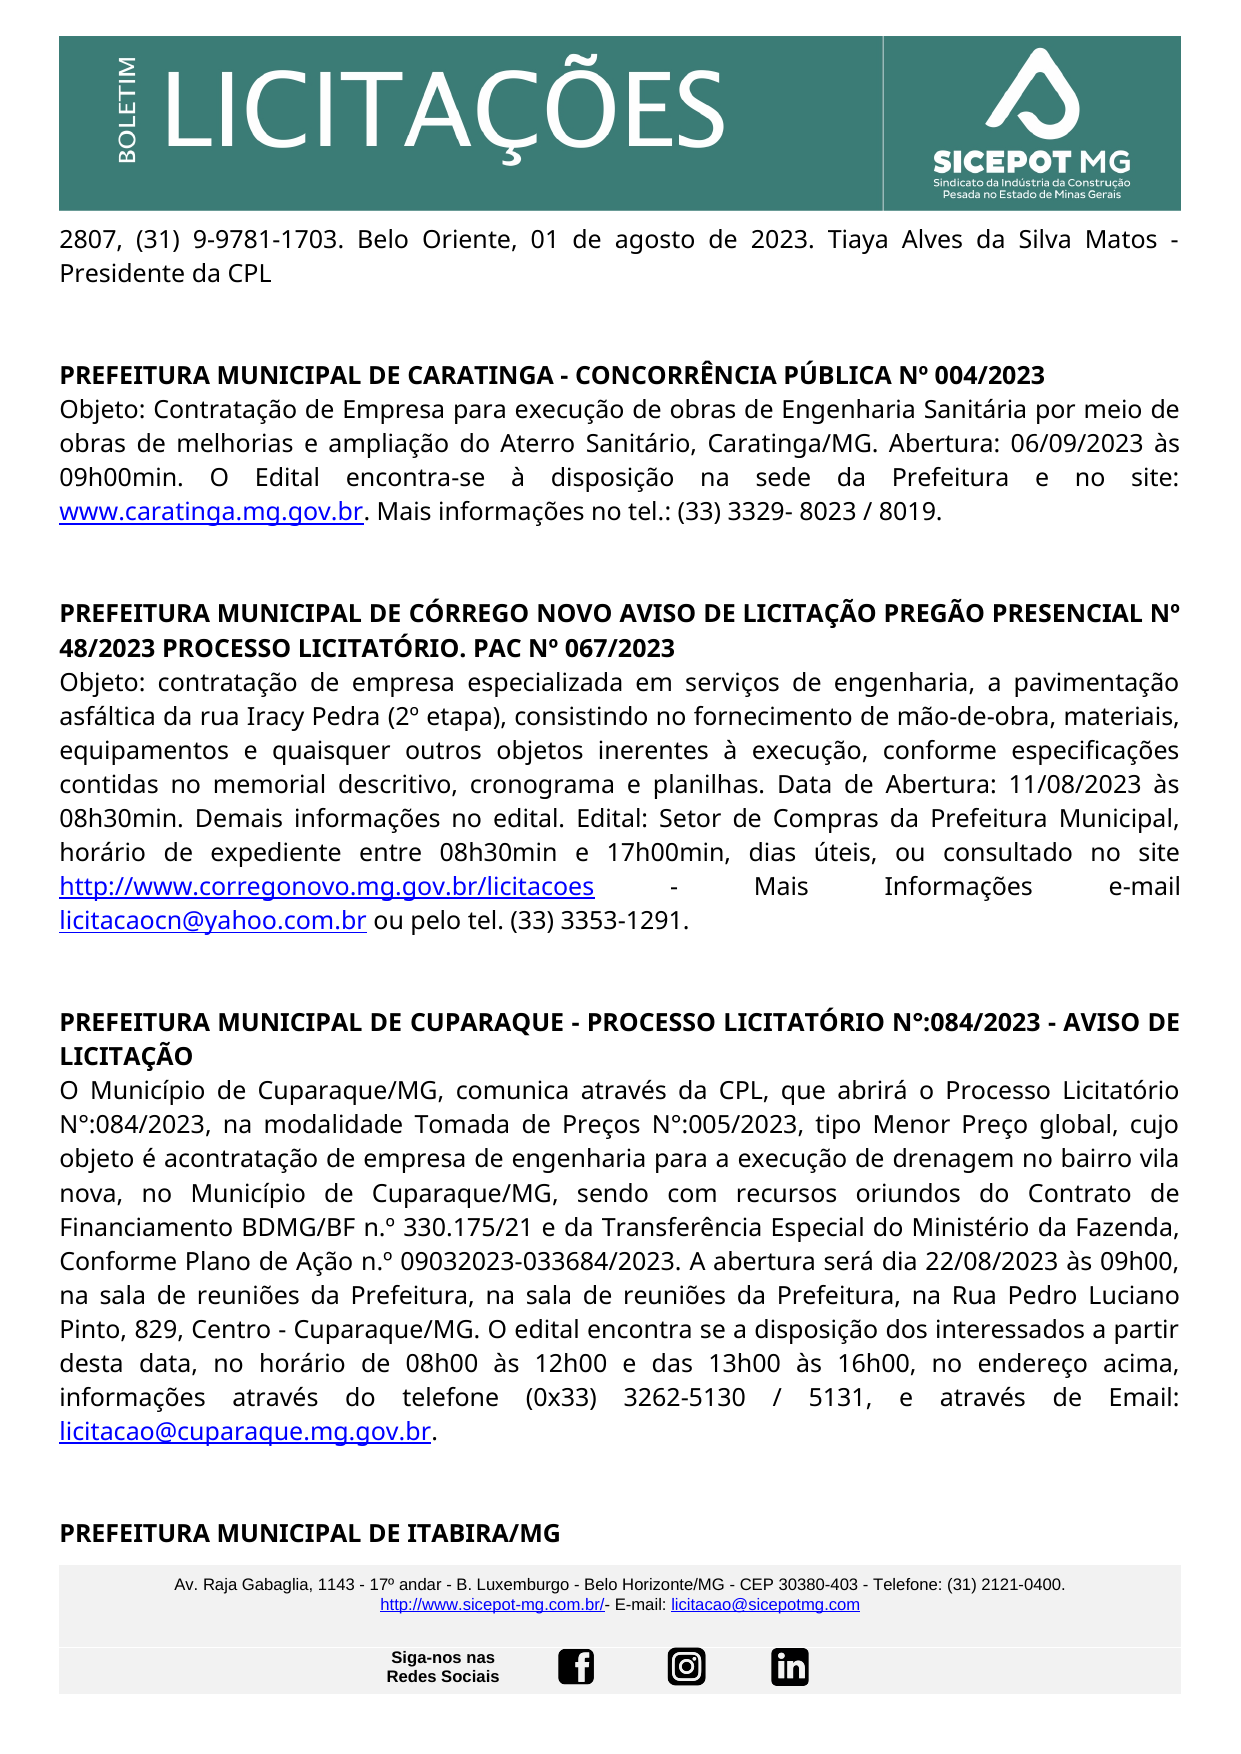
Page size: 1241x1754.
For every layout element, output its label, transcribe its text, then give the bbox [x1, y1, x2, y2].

picture [59, 36, 1181, 211]
text PREFEITURA MUNICIPAL DE CUPARAQUE - PROCESSO LICITATÓRIO N°:084/2023 - AVISO DE LICITAÇÃO [59, 1005, 1181, 1073]
text O Município de Cuparaque/MG, comunica através da CPL, que abrirá o Processo Licitatório N°:084/2023, na modalidade Tomada de Preços N°:005/2023, tipo Menor Preço global, cujo objeto é acontratação de empresa de engenharia para a execução de drenagem no bairro vila nova, no Município de Cuparaque/MG, sendo com recursos oriundos do Contrato de Financiamento BDMG/BF n.º 330.175/21 e da Transferência Especial do Ministério da Fazenda, Conforme Plano de Ação n.º 09032023-033684/2023. A abertura será dia 22/08/2023 às 09h00, na sala de reuniões da Prefeitura, na sala de reuniões da Prefeitura, na Rua Pedro Luciano Pinto, 829, Centro - Cuparaque/MG. O edital encontra se a disposição dos interessados a partir desta data, no horário de 08h00 às 12h00 e das 13h00 às 16h00, no endereço acima, informações através do telefone (0x33) 3262-5130 / 5131, e através de Email: licitacao@cuparaque.mg.gov.br. [59, 1073, 1181, 1448]
picture [667, 1647, 706, 1686]
text PREFEITURA MUNICIPAL DE ITABIRA/MG [59, 1516, 1181, 1550]
text PREFEITURA MUNICIPAL DE CARATINGA - CONCORRÊNCIA PÚBLICA Nº 004/2023 [59, 358, 1181, 392]
picture [557, 1648, 594, 1685]
picture [771, 1648, 809, 1686]
text Objeto: contratação de empresa especializada em serviços de engenharia, a pavimentação asfáltica da rua Iracy Pedra (2º etapa), consistindo no fornecimento de mão-de-obra, materiais, equipamentos e quaisquer outros objetos inerentes à execução, conforme especificações contidas no memorial descritivo, cronograma e planilhas. Data de Abertura: 11/08/2023 às 08h30min. Demais informações no edital. Edital: Setor de Compras da Prefeitura Municipal, horário de expediente entre 08h30min e 17h00min, dias úteis, ou consultado no site http://www.corregonovo.mg.gov.br/licitacoes - Mais Informações e-mail licitacaocn@yahoo.com.br ou pelo tel. (33) 3353-1291. [59, 664, 1181, 937]
text PREFEITURA MUNICIPAL DE CÓRREGO NOVO AVISO DE LICITAÇÃO PREGÃO PRESENCIAL Nº 48/2023 PROCESSO LICITATÓRIO. PAC Nº 067/2023 [59, 596, 1181, 664]
text Objeto: Contratação de Empresa para execução de obras de Engenharia Sanitária por meio de obras de melhorias e ampliação do Aterro Sanitário, Caratinga/MG. Abertura: 06/09/2023 às 09h00min. O Edital encontra-se à disposição na sede da Prefeitura e no site: www.caratinga.mg.gov.br. Mais informações no tel.: (33) 3329- 8023 / 8019. [59, 392, 1181, 528]
